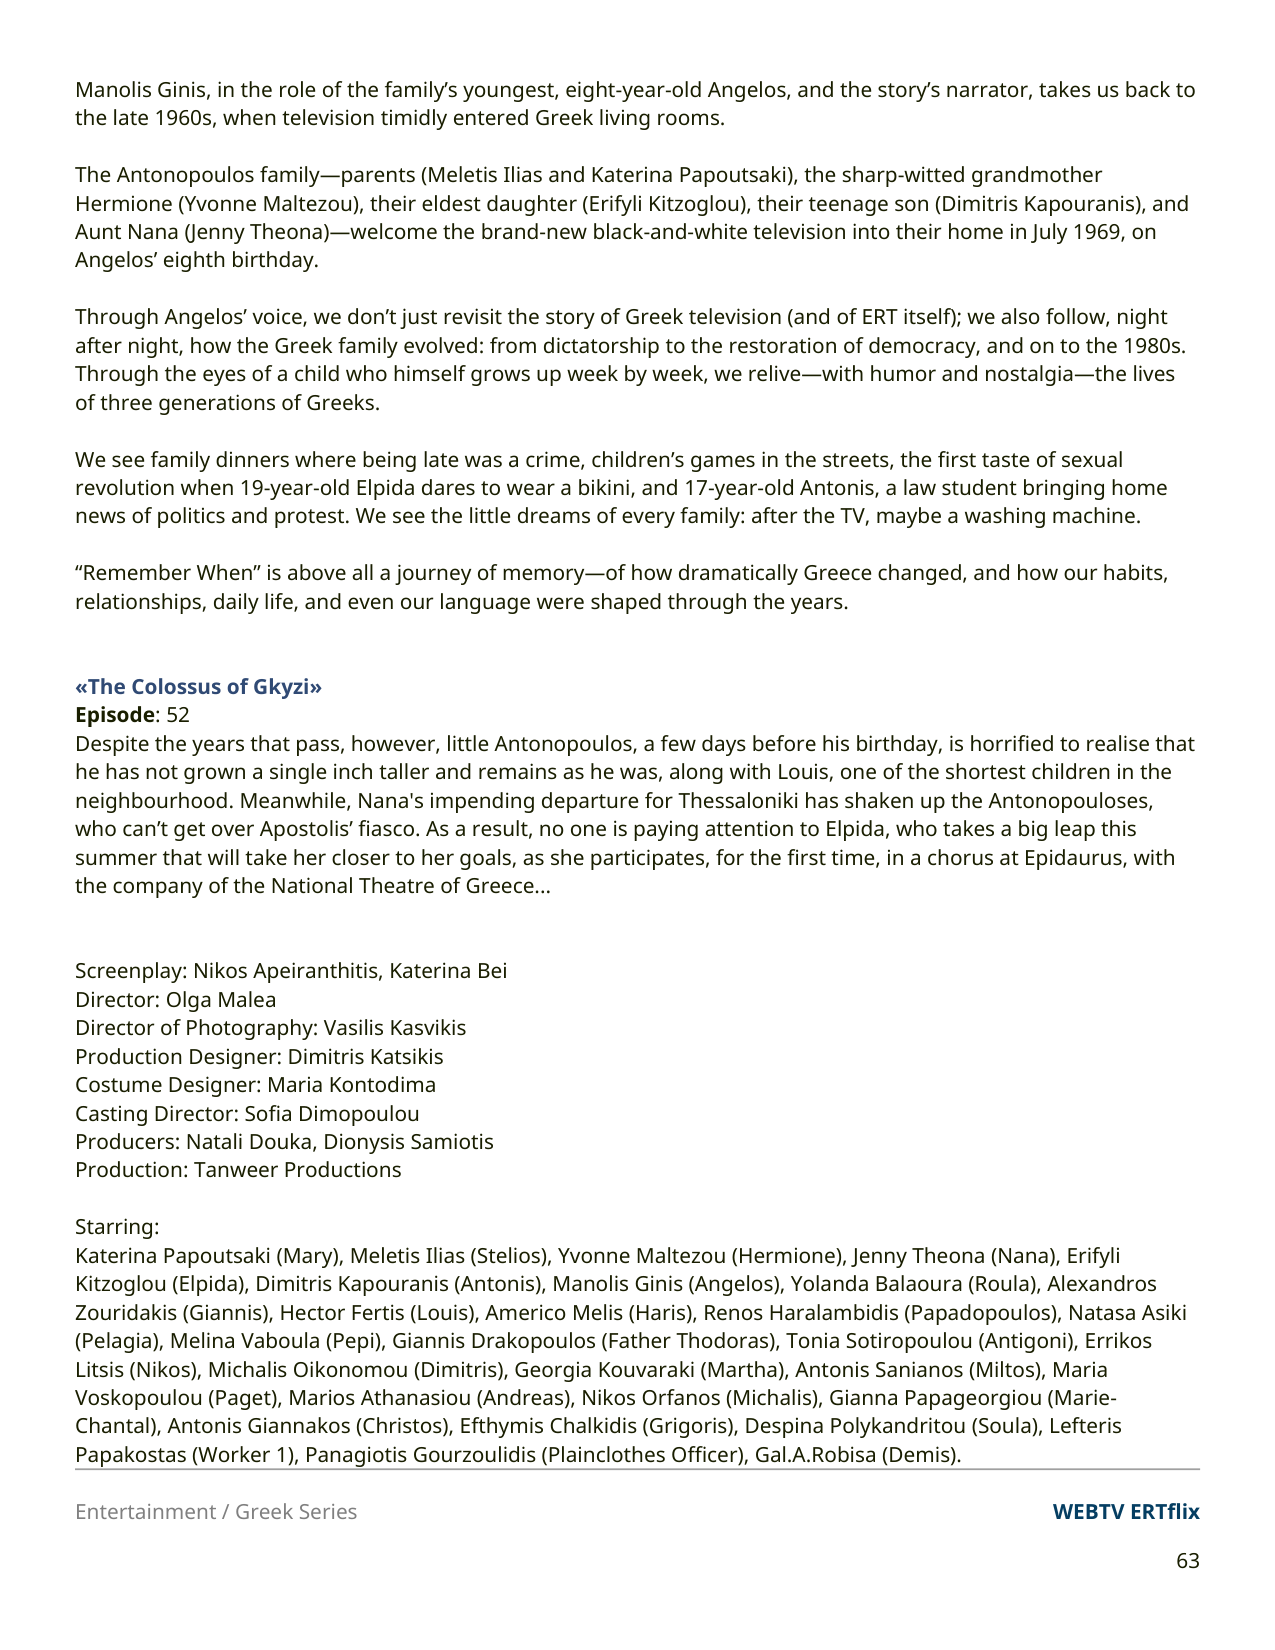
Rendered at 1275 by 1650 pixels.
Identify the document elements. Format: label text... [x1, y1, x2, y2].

text «The Colossus of Gkyzi» Episode: 52 [75, 615, 1200, 729]
table_header Entertainment / Greek Series [75, 1497, 637, 1526]
text Screenplay: Nikos Apeiranthitis, Katerina Bei Director: Olga Malea Director of Photography: Vasilis Kasvikis Production Designer: Dimitris Katsikis Costume Designer: Maria Kontodima Casting Director: Sofia Dimopoulou Producers: Natali Douka, Dionysis Samiotis Production: Tanweer Productions Starring: Katerina Papoutsaki (Mary), Meletis Ilias (Stelios), Yvonne Maltezou (Hermione), Jenny Theona (Nana), Erifyli Kitzoglou (Elpida), Dimitris Kapouranis (Antonis), Manolis Ginis (Angelos), Yolanda Balaoura (Roula), Alexandros Zouridakis (Giannis), Hector Fertis (Louis), Americo Melis (Haris), Renos Haralambidis (Papadopoulos), Natasa Asiki (Pelagia), Melina Vaboula (Pepi), Giannis Drakopoulos (Father Thodoras), Tonia Sotiropoulou (Antigoni), Errikos Litsis (Nikos), Michalis Oikonomou (Dimitris), Georgia Kouvaraki (Martha), Antonis Sanianos (Miltos), Maria Voskopoulou (Paget), Marios Athanasiou (Andreas), Nikos Orfanos (Michalis), Gianna Papageorgiou (Marie-Chantal), Antonis Giannakos (Christos), Efthymis Chalkidis (Grigoris), Despina Polykandritou (Soula), Lefteris Papakostas (Worker 1), Panagiotis Gourzoulidis (Plainclothes Officer), Gal.A.Robisa (Demis). [75, 900, 1200, 1468]
text Despite the years that pass, however, little Antonopoulos, a few days before his birthday, is horrified to realise that he has not grown a single inch taller and remains as he was, along with Louis, one of the shortest children in the neighbourhood. Meanwhile, Nana's impending departure for Thessaloniki has shaken up the Antonopouloses, who can’t get over Apostolis’ fiasco. As a result, no one is paying attention to Elpida, who takes a big leap this summer that will take her closer to her goals, as she participates, for the first time, in a chorus at Epidaurus, with the company of the National Theatre of Greece... [75, 729, 1200, 900]
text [75, 75, 1200, 615]
table_header WEBTV ERTflix [638, 1497, 1200, 1526]
